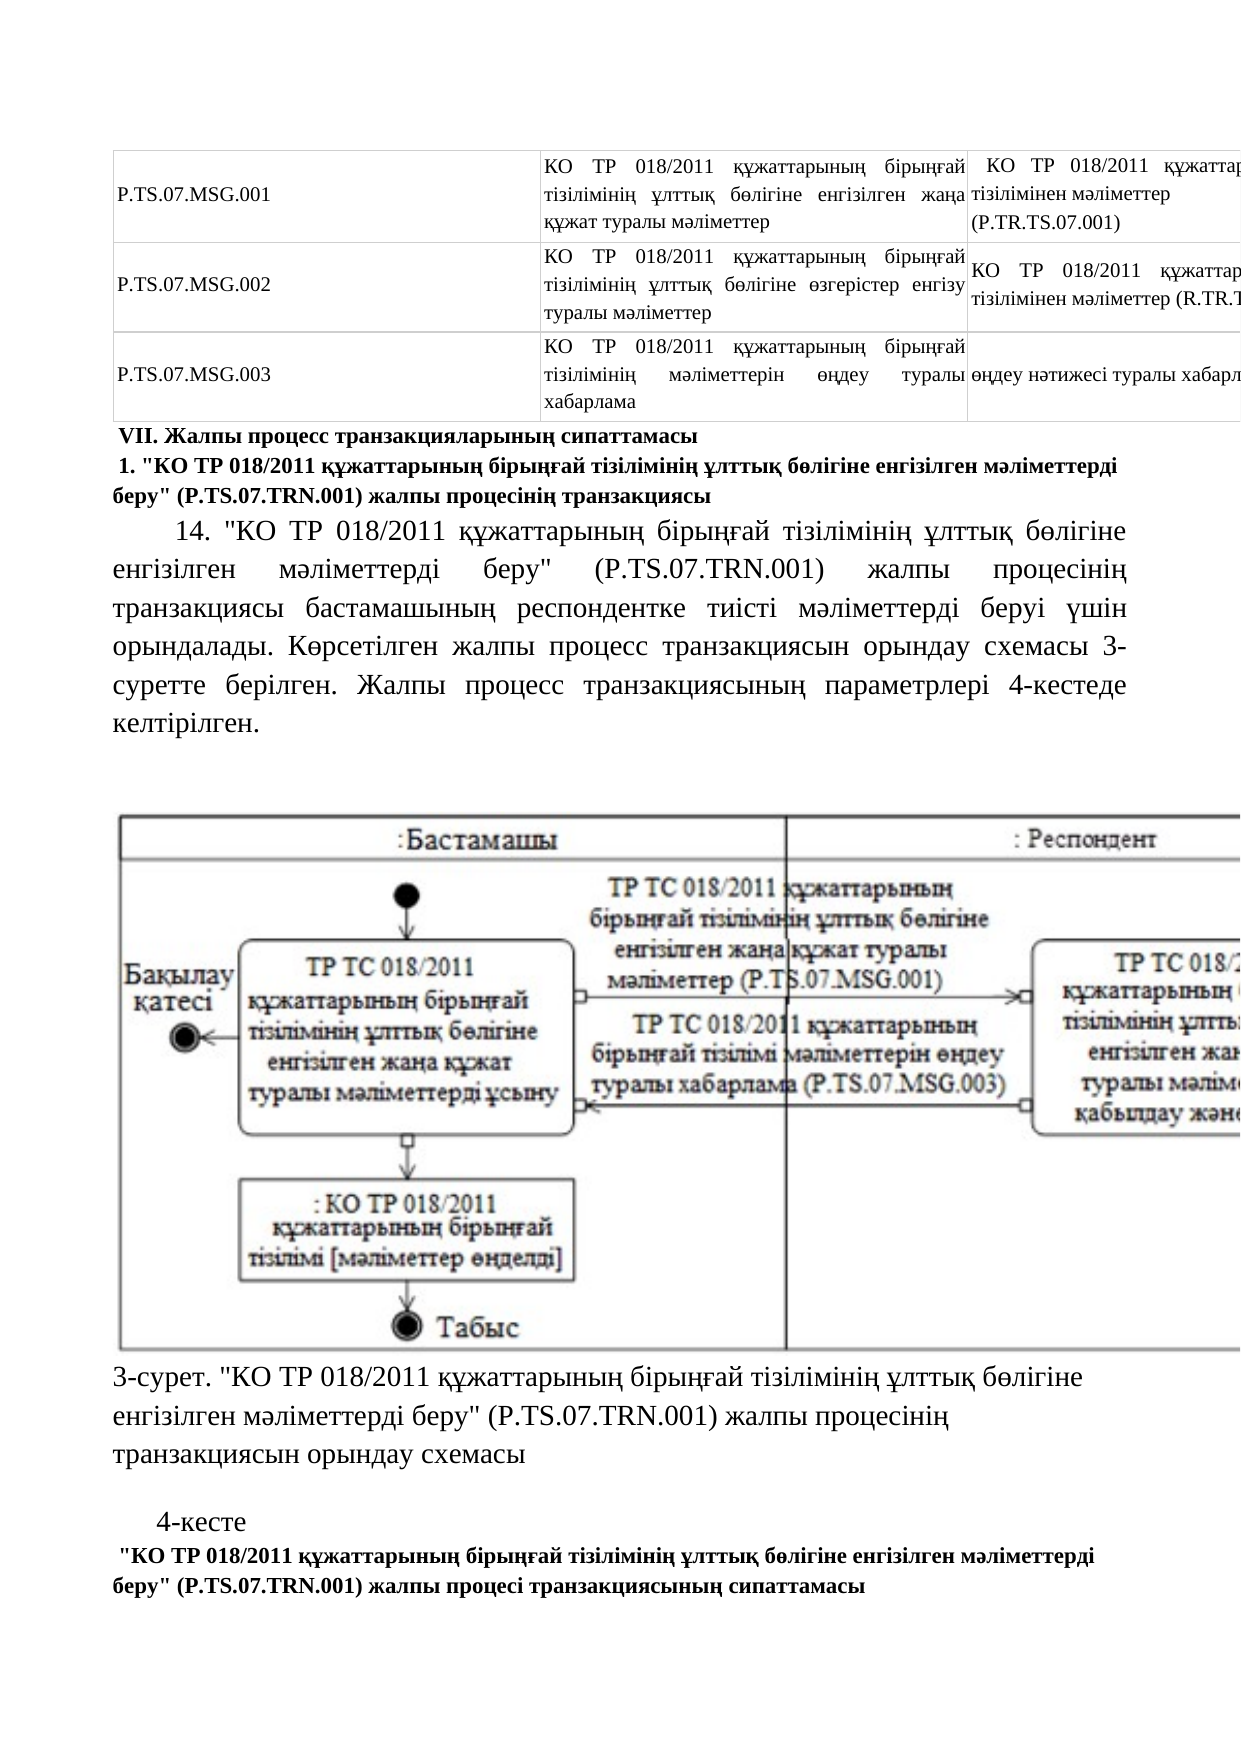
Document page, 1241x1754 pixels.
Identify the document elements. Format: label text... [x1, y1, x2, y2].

table_cell КО ТР 018/2011 құжаттарының бірыңғай тізілімінен мәліметтер (R.TR.TS.07.001) [968, 243, 1240, 331]
text 4-кесте [112, 1504, 1128, 1537]
table_cell КО ТР 018/2011 құжаттарының бірыңғай тізілімінің ұлттық бөлігіне өзгерістер енгізу туралы мәліметтер [541, 243, 967, 331]
text "КО ТР 018/2011 құжаттарының бірыңғай тізілімінің ұлттық бөлігіне енгізілген мәліметтерді беру" (P.TS.07.TRN.001) жалпы процесі транзакциясының сипаттамасы [112, 1542, 1128, 1599]
text VII. Жалпы процесс транзакцияларының сипаттамасы [112, 422, 1128, 448]
table_cell P.TS.07.MSG.002 [114, 243, 540, 331]
table_cell P.TS.07.MSG.003 [114, 333, 540, 421]
picture [112, 811, 1241, 1356]
text 3-сурет. "КО ТР 018/2011 құжаттарының бірыңғай тізілімінің ұлттық бөлігіне енгізілген мәліметтерді беру" (P.TS.07.TRN.001) жалпы процесінің транзакциясын орындау схемасы [112, 1359, 1128, 1500]
table_cell КО ТР 018/2011 құжаттарының бірыңғай тізілімінің ұлттық бөлігіне енгізілген жаңа құжат туралы мәліметтер [541, 151, 967, 242]
text 1. "КО ТР 018/2011 құжаттарының бірыңғай тізілімінің ұлттық бөлігіне енгізілген мәліметтерді беру" (P.TS.07.TRN.001) жалпы процесінің транзакциясы [112, 452, 1128, 509]
table_cell өңдеу нәтижесі туралы хабарлама (R.006) [968, 333, 1240, 421]
table_cell КО ТР 018/2011 құжаттарының бірыңғай тізілімінің мәліметтерін өңдеу туралы хабарлама [541, 333, 967, 421]
table_cell P.TS.07.MSG.001 [114, 151, 540, 242]
table_cell КО ТР 018/2011 құжаттарының бірыңғай тізілімінен мәліметтер (P.TR.TS.07.001) [968, 151, 1240, 242]
text 14. "КО ТР 018/2011 құжаттарының бірыңғай тізілімінің ұлттық бөлігіне енгізілген мәліметтерді беру" (P.TS.07.TRN.001) жалпы процесінің транзакциясы бастамашының респондентке тиісті мәліметтерді беруі үшін орындалады. Көрсетілген жалпы процесс транзакциясын орындау схемасы 3-суретте берілген. Жалпы процесс транзакциясының параметрлері 4-кестеде келтірілген. [112, 513, 1128, 739]
